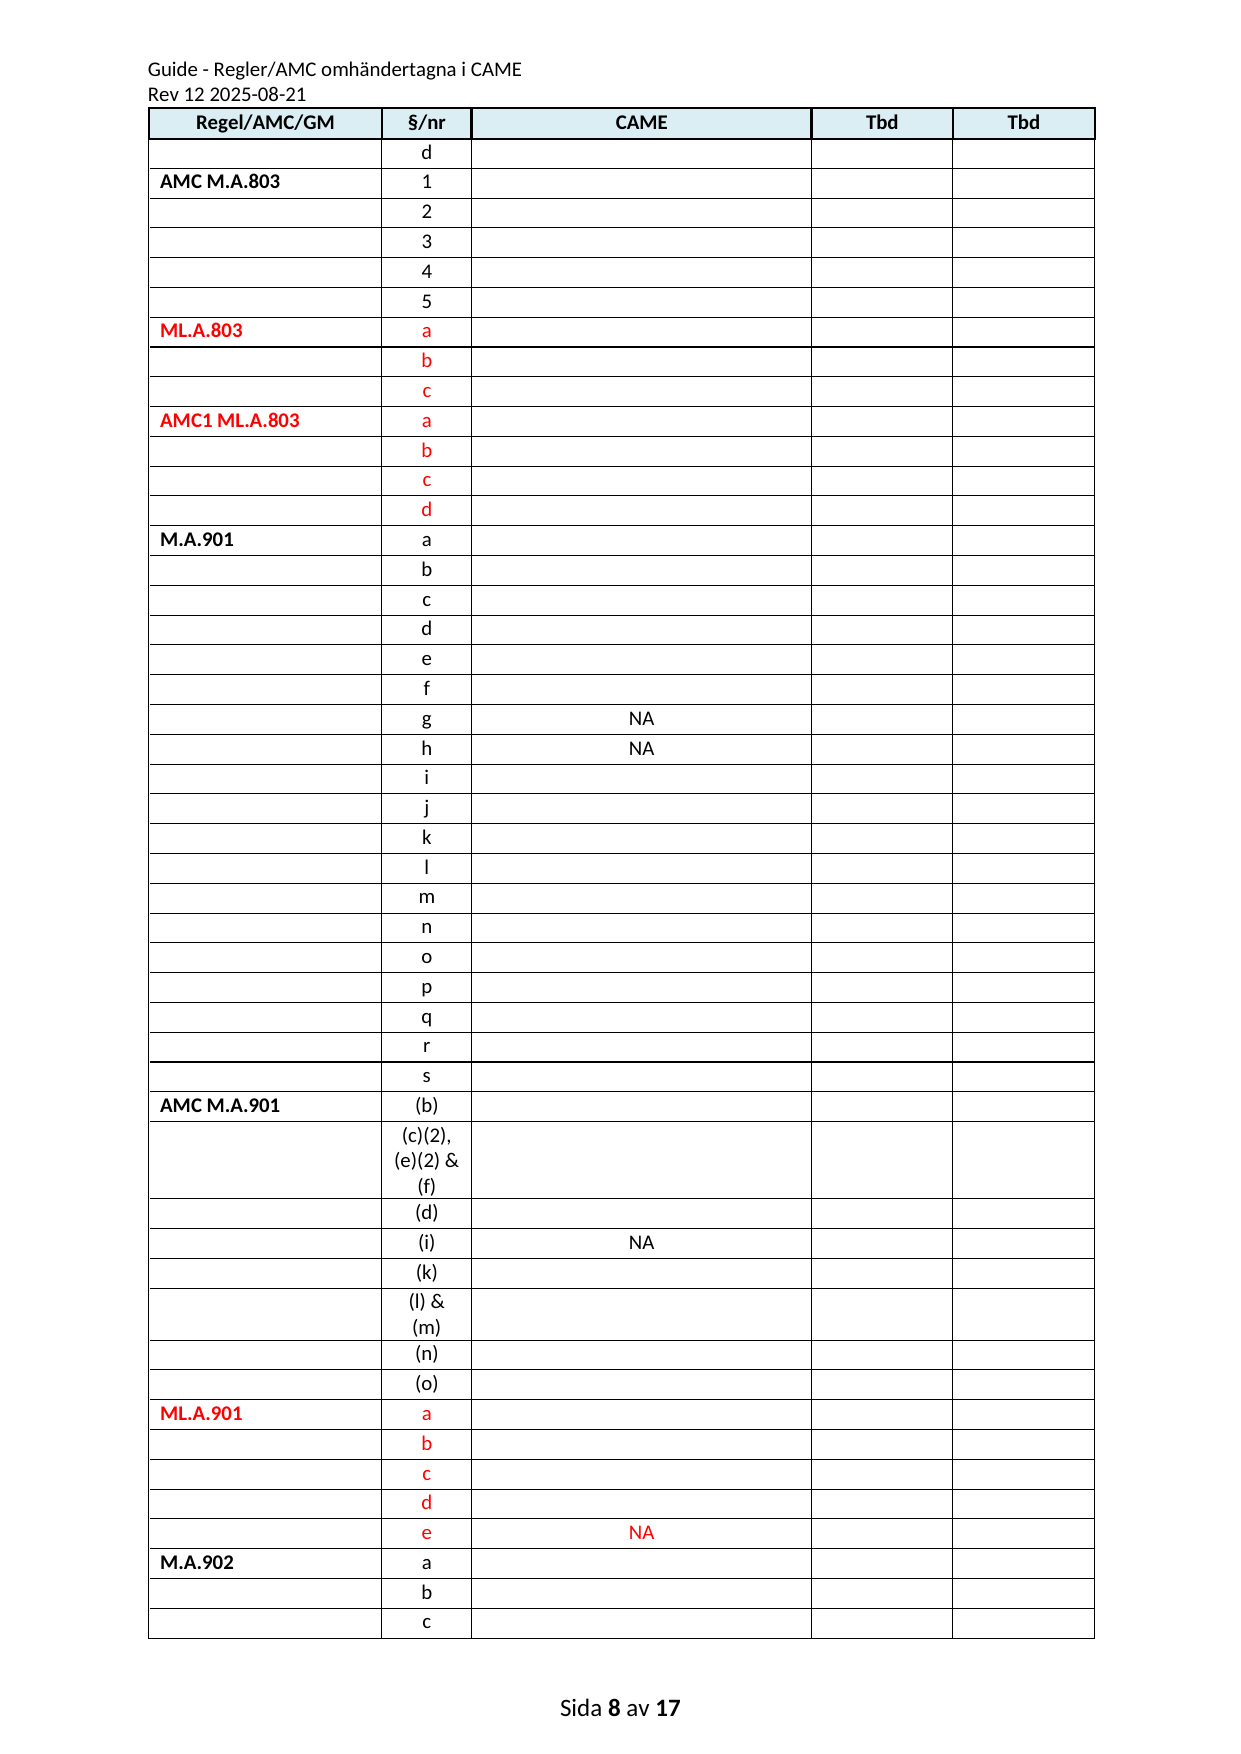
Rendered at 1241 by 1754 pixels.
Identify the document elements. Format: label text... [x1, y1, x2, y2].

table_cell [472, 1609, 811, 1637]
table_cell [472, 288, 811, 317]
table_cell [953, 467, 1094, 495]
table_cell [812, 1003, 952, 1032]
table_cell [472, 1490, 811, 1518]
table_cell [149, 704, 381, 734]
table_cell [149, 1228, 381, 1258]
table_cell [953, 616, 1094, 644]
table_cell [812, 140, 952, 168]
table_cell [472, 1033, 811, 1061]
table_cell a [382, 1549, 471, 1578]
table_cell [149, 674, 381, 704]
table_cell b [382, 556, 471, 585]
table_cell [472, 973, 811, 1002]
table_cell [812, 1460, 952, 1488]
table_cell [149, 1608, 381, 1637]
table_cell [472, 1259, 811, 1288]
table_cell M.A.901 [149, 525, 381, 555]
table_cell [953, 1289, 1094, 1339]
table_cell [472, 1199, 811, 1228]
table_cell [472, 1289, 811, 1339]
table_cell [149, 1518, 381, 1548]
table_cell [953, 1370, 1094, 1399]
table_cell [953, 1579, 1094, 1608]
table_cell [812, 496, 952, 525]
table_cell [953, 943, 1094, 972]
table_cell [812, 1122, 952, 1198]
table_cell [472, 794, 811, 823]
table_cell [953, 1490, 1094, 1518]
table_cell [472, 1579, 811, 1608]
table_cell l [382, 854, 471, 883]
table_cell [149, 436, 381, 466]
table_cell [472, 586, 811, 614]
table_cell [812, 1289, 952, 1339]
table_cell 1 [382, 169, 471, 197]
table_cell [149, 644, 381, 674]
table_header Tbd [813, 109, 952, 138]
table_cell 3 [382, 228, 471, 257]
table_header Tbd [954, 109, 1094, 138]
table_cell p [382, 973, 471, 1002]
table_cell d [382, 496, 471, 525]
table_cell [472, 199, 811, 227]
table_cell [472, 1341, 811, 1369]
table_cell (o) [382, 1370, 471, 1399]
table_cell [953, 1229, 1094, 1258]
table_cell [472, 854, 811, 883]
table_cell [149, 1340, 381, 1369]
table_cell [812, 675, 952, 704]
table_cell [953, 437, 1094, 466]
table_cell [953, 1092, 1094, 1121]
table_cell [812, 1519, 952, 1548]
table_cell (d) [382, 1199, 471, 1228]
table_cell [953, 228, 1094, 257]
table_cell [953, 407, 1094, 436]
table_cell [953, 1003, 1094, 1032]
table_cell [149, 972, 381, 1002]
table_cell (n) [382, 1341, 471, 1369]
table_cell [812, 348, 952, 376]
table_cell [953, 169, 1094, 197]
table_cell r [382, 1033, 471, 1061]
table_cell [472, 1370, 811, 1399]
table_cell [812, 1199, 952, 1228]
table_cell [812, 288, 952, 317]
table_cell [149, 198, 381, 227]
table_cell [149, 1578, 381, 1608]
table_cell [953, 1122, 1094, 1198]
table_cell 5 [382, 288, 471, 317]
table_cell [953, 1341, 1094, 1369]
table_cell b [382, 1430, 471, 1459]
table_cell [149, 1061, 381, 1091]
table_cell [472, 884, 811, 912]
table_cell [953, 140, 1094, 168]
table_cell [472, 318, 811, 346]
table_cell [812, 586, 952, 614]
table_cell [472, 169, 811, 197]
table_cell [812, 407, 952, 436]
table_cell [812, 765, 952, 793]
table_cell d [382, 1490, 471, 1518]
table_cell ML.A.803 [149, 317, 381, 346]
table_cell [472, 824, 811, 853]
table_cell [149, 346, 381, 376]
table_cell [472, 1430, 811, 1459]
table_cell b [382, 437, 471, 466]
table_cell [812, 735, 952, 763]
table_cell ML.A.901 [149, 1399, 381, 1429]
table_cell [812, 1579, 952, 1608]
table_cell [149, 140, 381, 168]
table_cell [472, 258, 811, 287]
table_cell j [382, 794, 471, 823]
table_cell [472, 407, 811, 436]
table_cell [812, 1259, 952, 1288]
table_cell [149, 555, 381, 585]
table_cell [472, 348, 811, 376]
table_cell [812, 854, 952, 883]
table_cell f [382, 675, 471, 704]
table_cell c [382, 467, 471, 495]
table_cell a [382, 526, 471, 555]
table_cell NA [472, 705, 811, 734]
table_cell [472, 616, 811, 644]
table_cell [812, 1549, 952, 1578]
table_cell NA [472, 1229, 811, 1258]
table_cell q [382, 1003, 471, 1032]
table_cell [812, 526, 952, 555]
table_cell [149, 734, 381, 763]
table_cell [953, 1063, 1094, 1091]
table_cell [812, 1229, 952, 1258]
table_cell AMC M.A.901 [149, 1091, 381, 1121]
table_header §/nr [383, 109, 470, 138]
table_cell [472, 1063, 811, 1091]
table_cell e [382, 645, 471, 674]
table_cell [953, 496, 1094, 525]
table_cell [149, 466, 381, 495]
table_cell [953, 735, 1094, 763]
table_cell 4 [382, 258, 471, 287]
table_cell [812, 1341, 952, 1369]
table_cell [149, 1032, 381, 1061]
table_cell m [382, 884, 471, 912]
table_cell [953, 1199, 1094, 1228]
table_cell [953, 794, 1094, 823]
table_cell [812, 1400, 952, 1429]
table_cell [149, 1198, 381, 1228]
table_cell c [382, 1609, 471, 1637]
table_cell o [382, 943, 471, 972]
table_cell [812, 824, 952, 853]
table_cell [149, 287, 381, 317]
table_cell [812, 794, 952, 823]
table_cell [149, 1288, 381, 1339]
table_cell [953, 1519, 1094, 1548]
table_cell (i) [382, 1229, 471, 1258]
table_cell [953, 199, 1094, 227]
table_cell [149, 376, 381, 406]
table_cell [149, 615, 381, 644]
table_cell [812, 318, 952, 346]
table_cell [953, 1033, 1094, 1061]
table_cell [812, 645, 952, 674]
table_cell d [382, 140, 471, 168]
table_cell [472, 1549, 811, 1578]
table_cell [472, 377, 811, 406]
table_cell [953, 884, 1094, 912]
table_cell [953, 348, 1094, 376]
table_cell [472, 675, 811, 704]
table_cell [812, 1063, 952, 1091]
table_cell NA [472, 1519, 811, 1548]
table_cell [812, 1490, 952, 1518]
table_cell [812, 437, 952, 466]
table_cell a [382, 1400, 471, 1429]
table_cell [472, 140, 811, 168]
table_cell s [382, 1063, 471, 1091]
table_cell [472, 228, 811, 257]
table_cell [472, 496, 811, 525]
table_cell [953, 1400, 1094, 1429]
table_cell M.A.902 [149, 1548, 381, 1578]
table_cell [953, 824, 1094, 853]
table_cell h [382, 735, 471, 763]
table_cell AMC M.A.803 [149, 168, 381, 197]
table_cell [953, 854, 1094, 883]
table_cell [953, 288, 1094, 317]
table_cell [953, 765, 1094, 793]
table_cell [472, 1400, 811, 1429]
table_cell 2 [382, 199, 471, 227]
table_cell [812, 377, 952, 406]
table_cell [953, 973, 1094, 1002]
table_cell [812, 1430, 952, 1459]
table_cell [812, 973, 952, 1002]
table_cell [472, 526, 811, 555]
table_cell [472, 1460, 811, 1488]
table_cell [953, 1609, 1094, 1637]
table_cell n [382, 914, 471, 942]
table_cell [149, 585, 381, 614]
table_cell [149, 257, 381, 287]
table_cell [149, 1121, 381, 1198]
table_cell [812, 258, 952, 287]
table_cell b [382, 1579, 471, 1608]
table_cell [149, 913, 381, 942]
table_cell NA [472, 735, 811, 763]
table_cell [472, 1003, 811, 1032]
table_cell [812, 169, 952, 197]
table_cell [953, 586, 1094, 614]
table_cell [812, 467, 952, 495]
table_cell [472, 645, 811, 674]
table_cell [149, 764, 381, 793]
table_cell [953, 318, 1094, 346]
table_cell [149, 1369, 381, 1399]
table_cell [472, 1122, 811, 1198]
table_cell [472, 437, 811, 466]
table_cell [472, 765, 811, 793]
table_cell [149, 1429, 381, 1459]
table_cell [812, 914, 952, 942]
table_cell [953, 1430, 1094, 1459]
table_cell [149, 1002, 381, 1032]
table_cell k [382, 824, 471, 853]
table_cell [149, 495, 381, 525]
table_cell a [382, 318, 471, 346]
table_cell [472, 467, 811, 495]
table_header CAME [473, 109, 810, 138]
table_cell [472, 1092, 811, 1121]
table_cell [953, 705, 1094, 734]
table_cell d [382, 616, 471, 644]
table_cell [953, 1549, 1094, 1578]
table_cell a [382, 407, 471, 436]
table_cell [953, 675, 1094, 704]
table_cell [149, 823, 381, 853]
table_cell [953, 377, 1094, 406]
table_cell [149, 1258, 381, 1288]
table_cell [472, 943, 811, 972]
table_cell [953, 258, 1094, 287]
table_cell (k) [382, 1259, 471, 1288]
table_cell e [382, 1519, 471, 1548]
table_header Regel/AMC/GM [150, 109, 381, 138]
table_cell [149, 942, 381, 972]
table_cell [812, 556, 952, 585]
table_cell [812, 1370, 952, 1399]
table_cell [472, 914, 811, 942]
table_cell [812, 705, 952, 734]
table_cell AMC1 ML.A.803 [149, 406, 381, 436]
table_cell c [382, 586, 471, 614]
table_cell [149, 883, 381, 912]
table_cell [953, 914, 1094, 942]
table_cell [953, 645, 1094, 674]
table_cell [812, 1092, 952, 1121]
table_cell i [382, 765, 471, 793]
table_cell [812, 228, 952, 257]
table_cell (b) [382, 1092, 471, 1121]
table_cell c [382, 377, 471, 406]
table_cell b [382, 348, 471, 376]
table_cell [812, 199, 952, 227]
table_cell c [382, 1460, 471, 1488]
table_cell [472, 556, 811, 585]
table_cell g [382, 705, 471, 734]
table_cell [953, 526, 1094, 555]
table_cell (l) & (m) [382, 1289, 471, 1339]
table_cell [812, 1609, 952, 1637]
table_cell [812, 1033, 952, 1061]
table_cell [953, 1259, 1094, 1288]
table_cell [812, 943, 952, 972]
table_cell [149, 1459, 381, 1488]
table_cell [149, 227, 381, 257]
table_cell [149, 793, 381, 823]
table_cell (c)(2), (e)(2) & (f) [382, 1122, 471, 1198]
table_cell [149, 1489, 381, 1518]
table_cell [953, 556, 1094, 585]
table_cell [149, 853, 381, 883]
table_cell [953, 1460, 1094, 1488]
table_cell [812, 616, 952, 644]
table_cell [812, 884, 952, 912]
